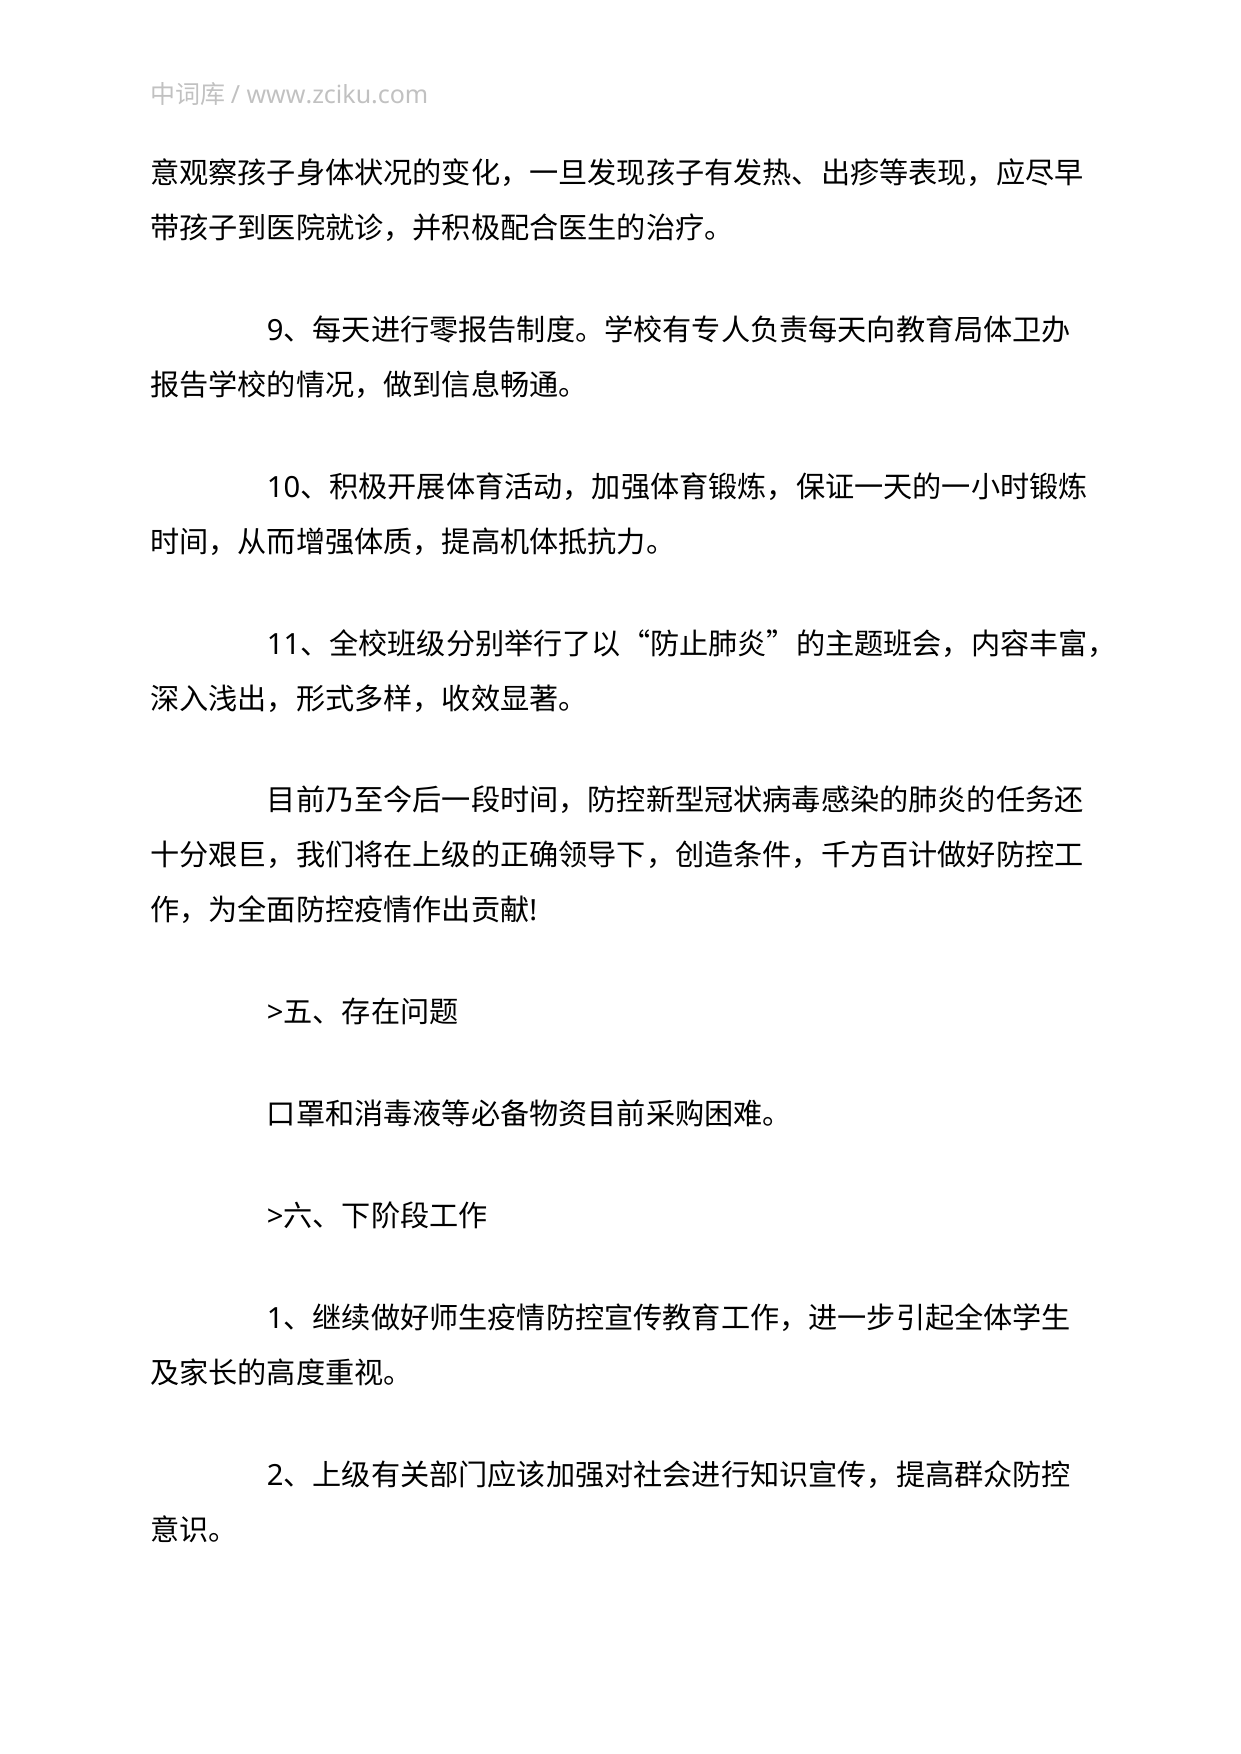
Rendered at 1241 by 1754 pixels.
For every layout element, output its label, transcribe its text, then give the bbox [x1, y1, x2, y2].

text 口罩和消毒液等必备物资目前采购困难。 [150, 1091, 1090, 1133]
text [150, 150, 1090, 247]
text 目前乃至今后一段时间，防控新型冠状病毒感染的肺炎的任务还十分艰巨，我们将在上级的正确领导下，创造条件，千方百计做好防控工作，为全面防控疫情作出贡献! [150, 777, 1090, 929]
text 1、继续做好师生疫情防控宣传教育工作，进一步引起全体学生及家长的高度重视。 [150, 1294, 1090, 1392]
text >五、存在问题 [150, 989, 1090, 1031]
text 9、每天进行零报告制度。学校有专人负责每天向教育局体卫办报告学校的情况，做到信息畅通。 [150, 307, 1090, 404]
text 2、上级有关部门应该加强对社会进行知识宣传，提高群众防控意识。 [150, 1451, 1090, 1548]
text >六、下阶段工作 [150, 1192, 1090, 1235]
text 10、积极开展体育活动，加强体育锻炼，保证一天的一小时锻炼时间，从而增强体质，提高机体抵抗力。 [150, 463, 1090, 561]
text 11、全校班级分别举行了以“防止肺炎”的主题班会，内容丰富，深入浅出，形式多样，收效显著。 [150, 620, 1090, 717]
